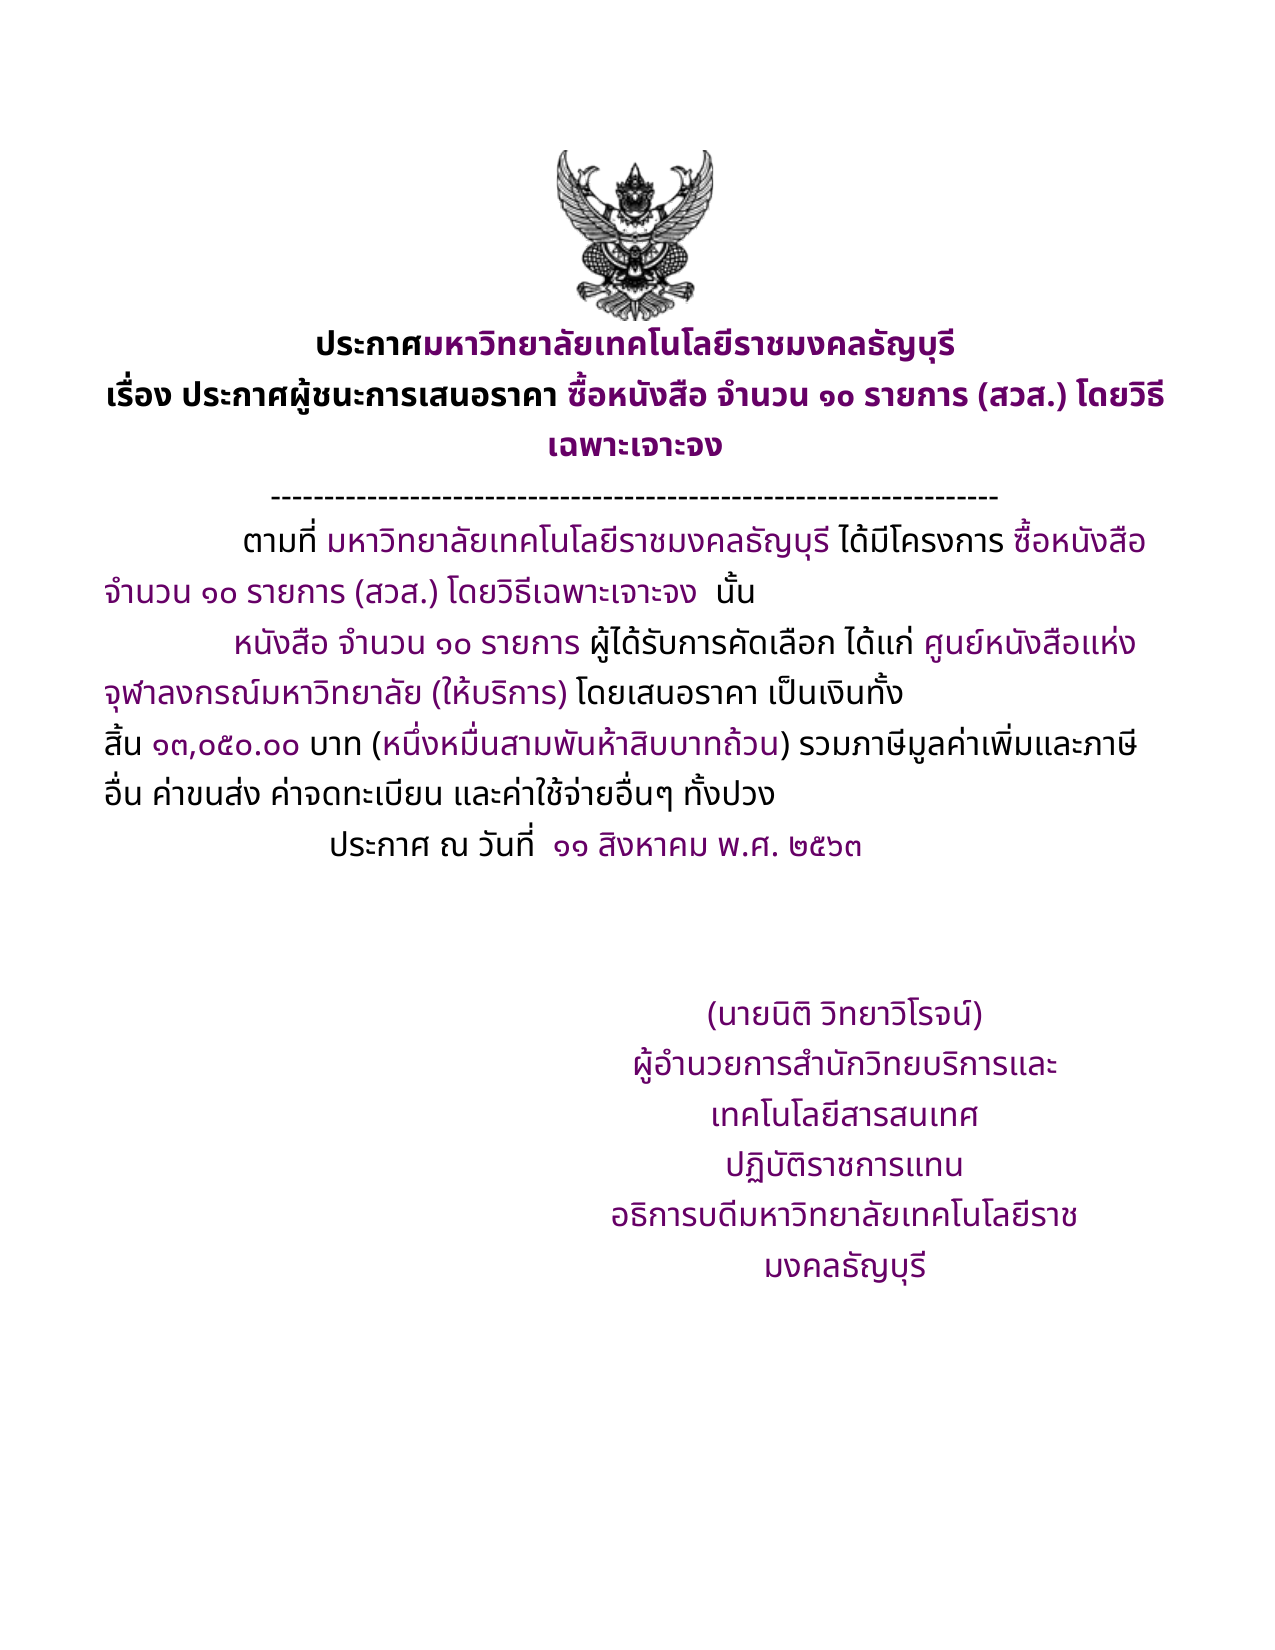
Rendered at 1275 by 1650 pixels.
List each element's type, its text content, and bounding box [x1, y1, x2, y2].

table_cell อธิการบดีมหาวิทยาลัยเทคโนโลยีราชมงคลธัญบุรี [606, 1191, 1083, 1292]
picture [556, 150, 714, 321]
table_cell ปฏิบัติราชการแทน [606, 1141, 1083, 1191]
table_cell (นายนิติ วิทยาวิโรจน์) [606, 990, 1083, 1040]
text ประกาศ ณ วันที่ ๑๑ สิงหาคม พ.ศ. ๒๕๖๓ [253, 821, 1167, 871]
table_cell ผู้อำนวยการสำนักวิทยบริการและเทคโนโลยีสารสนเทศ [606, 1040, 1083, 1141]
text ตามที่ มหาวิทยาลัยเทคโนโลยีราชมงคลธัญบุรี ได้มีโครงการ ซื้อหนังสือ จำนวน ๑๐ รายการ (สวส.) โดยวิธีเฉพาะเจาะจง นั้น หนังสือ จำนวน ๑๐ รายการ ผู้ได้รับการคัดเลือก ได้แก่ ศูนย์หนังสือแห่งจุฬาลงกรณ์มหาวิทยาลัย (ให้บริการ) โดยเสนอราคา เป็นเงินทั้งสิ้น ๑๓,๐๕๐.๐๐ บาท (หนึ่งหมื่นสามพันห้าสิบบาทถ้วน) รวมภาษีมูลค่าเพิ่มและภาษีอื่น ค่าขนส่ง ค่าจดทะเบียน และค่าใช้จ่ายอื่นๆ ทั้งปวง [103, 517, 1167, 821]
text ประกาศมหาวิทยาลัยเทคโนโลยีราชมงคลธัญบุรี เรื่อง ประกาศผู้ชนะการเสนอราคา ซื้อหนังสือ จำนวน ๑๐ รายการ (สวส.) โดยวิธีเฉพาะเจาะจง -------------------------------------------------------------------- [103, 150, 1167, 517]
